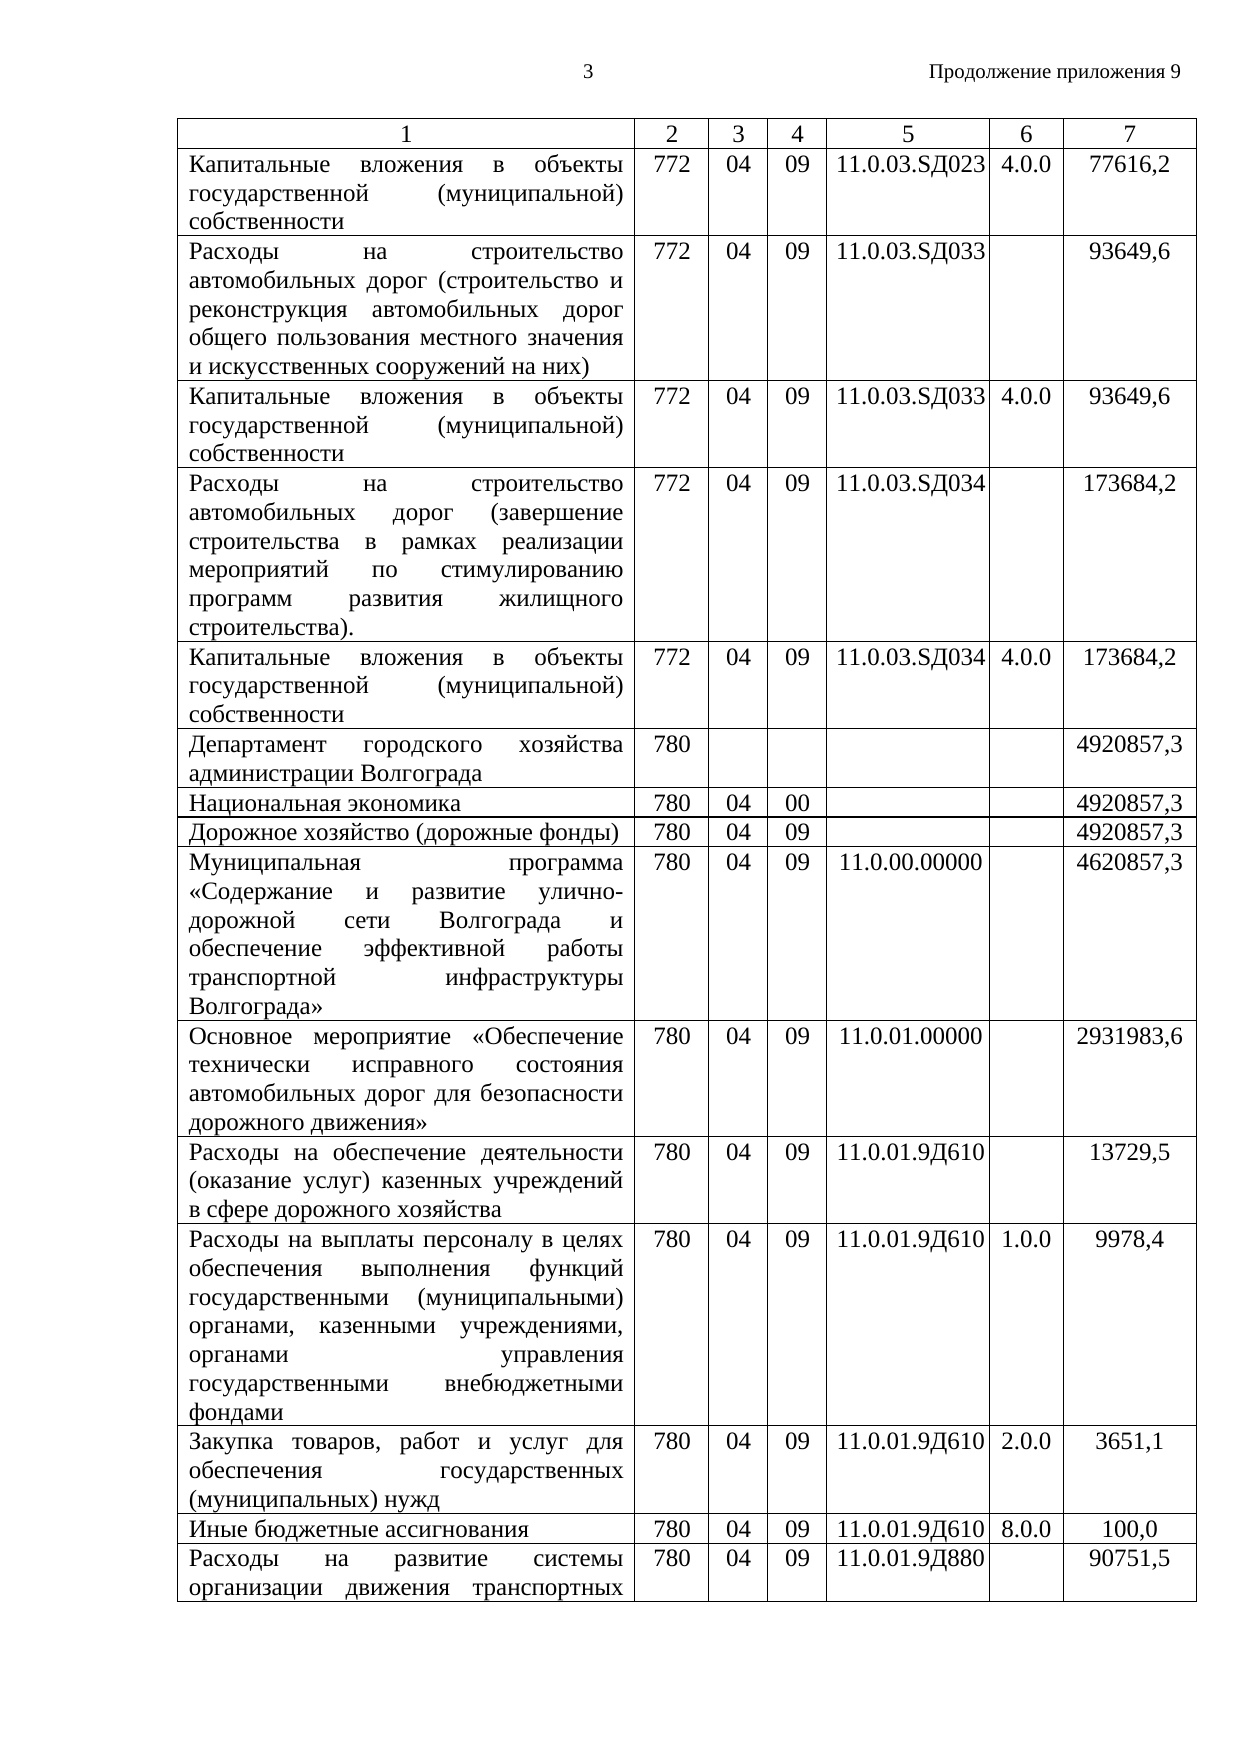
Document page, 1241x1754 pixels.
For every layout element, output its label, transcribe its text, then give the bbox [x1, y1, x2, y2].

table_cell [178, 1544, 634, 1601]
table_cell Национальная экономика [178, 788, 634, 816]
table_cell 1.0.0 [990, 1224, 1063, 1425]
table_cell Расходы на выплаты персоналу в целях обеспечения выполнения функций государственными (муниципальными) органами, казенными учреждениями, органами управления государственными внебюджетными фондами [178, 1224, 634, 1425]
table_cell 772 [635, 149, 708, 235]
table_cell 11.0.03.SД034 [827, 468, 989, 641]
table_cell 11.0.01.9Д610 [827, 1137, 989, 1223]
table_cell [990, 847, 1063, 1020]
table_cell [990, 729, 1063, 787]
table_cell [990, 468, 1063, 641]
table_cell 09 [768, 1224, 826, 1425]
table_cell 9978,4 [1064, 1224, 1196, 1425]
table_cell 04 [709, 468, 767, 641]
table_cell [827, 788, 989, 816]
table_cell 780 [635, 1514, 708, 1542]
table_cell 11.0.01.9Д610 [827, 1224, 989, 1425]
table_cell 780 [635, 1137, 708, 1223]
table_cell 09 [768, 847, 826, 1020]
table_cell 04 [709, 1426, 767, 1513]
table_cell 90751,5 [1064, 1544, 1196, 1601]
table_cell 04 [709, 236, 767, 380]
table_cell 4620857,3 [1064, 847, 1196, 1020]
table_header 6 [990, 119, 1063, 148]
table_cell Муниципальная программа «Содержание и развитие улично-дорожной сети Волгограда и обеспечение эффективной работы транспортной инфраструктуры Волгограда» [178, 847, 634, 1020]
table_cell Департамент городского хозяйства администрации Волгограда [178, 729, 634, 787]
table_cell 11.0.03.SД023 [827, 149, 989, 235]
table_cell 4.0.0 [990, 381, 1063, 467]
table_cell 09 [768, 1137, 826, 1223]
table_cell 780 [635, 729, 708, 787]
table_header 5 [827, 119, 989, 148]
table_cell 11.0.00.00000 [827, 847, 989, 1020]
table_cell 04 [709, 1224, 767, 1425]
table_cell 2931983,6 [1064, 1021, 1196, 1136]
table_cell 11.0.03.SД033 [827, 236, 989, 380]
table_cell 4920857,3 [1064, 818, 1196, 846]
table_cell 04 [709, 818, 767, 846]
table_cell [990, 1021, 1063, 1136]
table_cell Расходы на строительство автомобильных дорог (завершение строительства в рамках реализации мероприятий по стимулированию программ развития жилищного строительства). [178, 468, 634, 641]
table_cell 11.0.01.9Д880 [827, 1544, 989, 1601]
table_header 1 [178, 119, 634, 148]
table_cell 93649,6 [1064, 381, 1196, 467]
table_cell [827, 818, 989, 846]
table_cell 00 [768, 788, 826, 816]
table_cell 780 [635, 1544, 708, 1601]
table_cell [990, 788, 1063, 816]
table_header 2 [635, 119, 708, 148]
table_cell 09 [768, 1514, 826, 1542]
table_cell Капитальные вложения в объекты государственной (муниципальной) собственности [178, 381, 634, 467]
table_cell 772 [635, 642, 708, 728]
table_cell 09 [768, 1021, 826, 1136]
table_cell 09 [768, 1544, 826, 1601]
table_cell 8.0.0 [990, 1514, 1063, 1542]
table_cell 04 [709, 1514, 767, 1542]
table_cell 04 [709, 1544, 767, 1601]
table_cell 3651,1 [1064, 1426, 1196, 1513]
table_cell Дорожное хозяйство (дорожные фонды) [178, 818, 634, 846]
table_cell 2.0.0 [990, 1426, 1063, 1513]
table_cell Закупка товаров, работ и услуг для обеспечения государственных (муниципальных) нужд [178, 1426, 634, 1513]
table_header 4 [768, 119, 826, 148]
table_cell [990, 1137, 1063, 1223]
table_cell Расходы на обеспечение деятельности (оказание услуг) казенных учреждений в сфере дорожного хозяйства [178, 1137, 634, 1223]
table_cell 4920857,3 [1064, 788, 1196, 816]
table_cell 780 [635, 1426, 708, 1513]
table_cell 04 [709, 381, 767, 467]
table_cell [768, 729, 826, 787]
table_cell 173684,2 [1064, 468, 1196, 641]
table_cell 780 [635, 818, 708, 846]
table_cell 11.0.01.9Д610 [827, 1514, 989, 1542]
table_cell Основное мероприятие «Обеспечение технически исправного состояния автомобильных дорог для безопасности дорожного движения» [178, 1021, 634, 1136]
table_cell 04 [709, 1137, 767, 1223]
table_cell [709, 729, 767, 787]
table_cell 09 [768, 1426, 826, 1513]
table_cell 04 [709, 149, 767, 235]
table_header 3 [709, 119, 767, 148]
table_cell 04 [709, 642, 767, 728]
table_cell 13729,5 [1064, 1137, 1196, 1223]
table_cell 100,0 [1064, 1514, 1196, 1542]
table_cell 772 [635, 381, 708, 467]
table_cell 780 [635, 847, 708, 1020]
table_cell 11.0.01.9Д610 [827, 1426, 989, 1513]
table_cell 772 [635, 468, 708, 641]
table_cell 09 [768, 236, 826, 380]
table_cell Расходы на строительство автомобильных дорог (строительство и реконструкция автомобильных дорог общего пользования местного значения и искусственных сооружений на них) [178, 236, 634, 380]
table_cell 4.0.0 [990, 642, 1063, 728]
table_cell [990, 1544, 1063, 1601]
table_cell 04 [709, 788, 767, 816]
table_cell 4.0.0 [990, 149, 1063, 235]
table_cell 04 [709, 1021, 767, 1136]
table_cell 780 [635, 788, 708, 816]
table_cell 11.0.03.SД034 [827, 642, 989, 728]
table_cell 09 [768, 381, 826, 467]
table_cell 09 [768, 818, 826, 846]
table_cell Капитальные вложения в объекты государственной (муниципальной) собственности [178, 642, 634, 728]
table_cell 780 [635, 1224, 708, 1425]
table_cell 09 [768, 642, 826, 728]
table_cell 780 [635, 1021, 708, 1136]
table_cell [990, 236, 1063, 380]
table_cell 04 [709, 847, 767, 1020]
table_cell 77616,2 [1064, 149, 1196, 235]
table_cell Иные бюджетные ассигнования [178, 1514, 634, 1542]
table_cell 09 [768, 468, 826, 641]
table_header 7 [1064, 119, 1196, 148]
table_cell [990, 818, 1063, 846]
table_cell 11.0.01.00000 [827, 1021, 989, 1136]
table_cell 4920857,3 [1064, 729, 1196, 787]
table_cell 173684,2 [1064, 642, 1196, 728]
table_cell 93649,6 [1064, 236, 1196, 380]
table_cell 772 [635, 236, 708, 380]
table_cell Капитальные вложения в объекты государственной (муниципальной) собственности [178, 149, 634, 235]
table_cell 11.0.03.SД033 [827, 381, 989, 467]
table_cell 09 [768, 149, 826, 235]
table_cell [827, 729, 989, 787]
